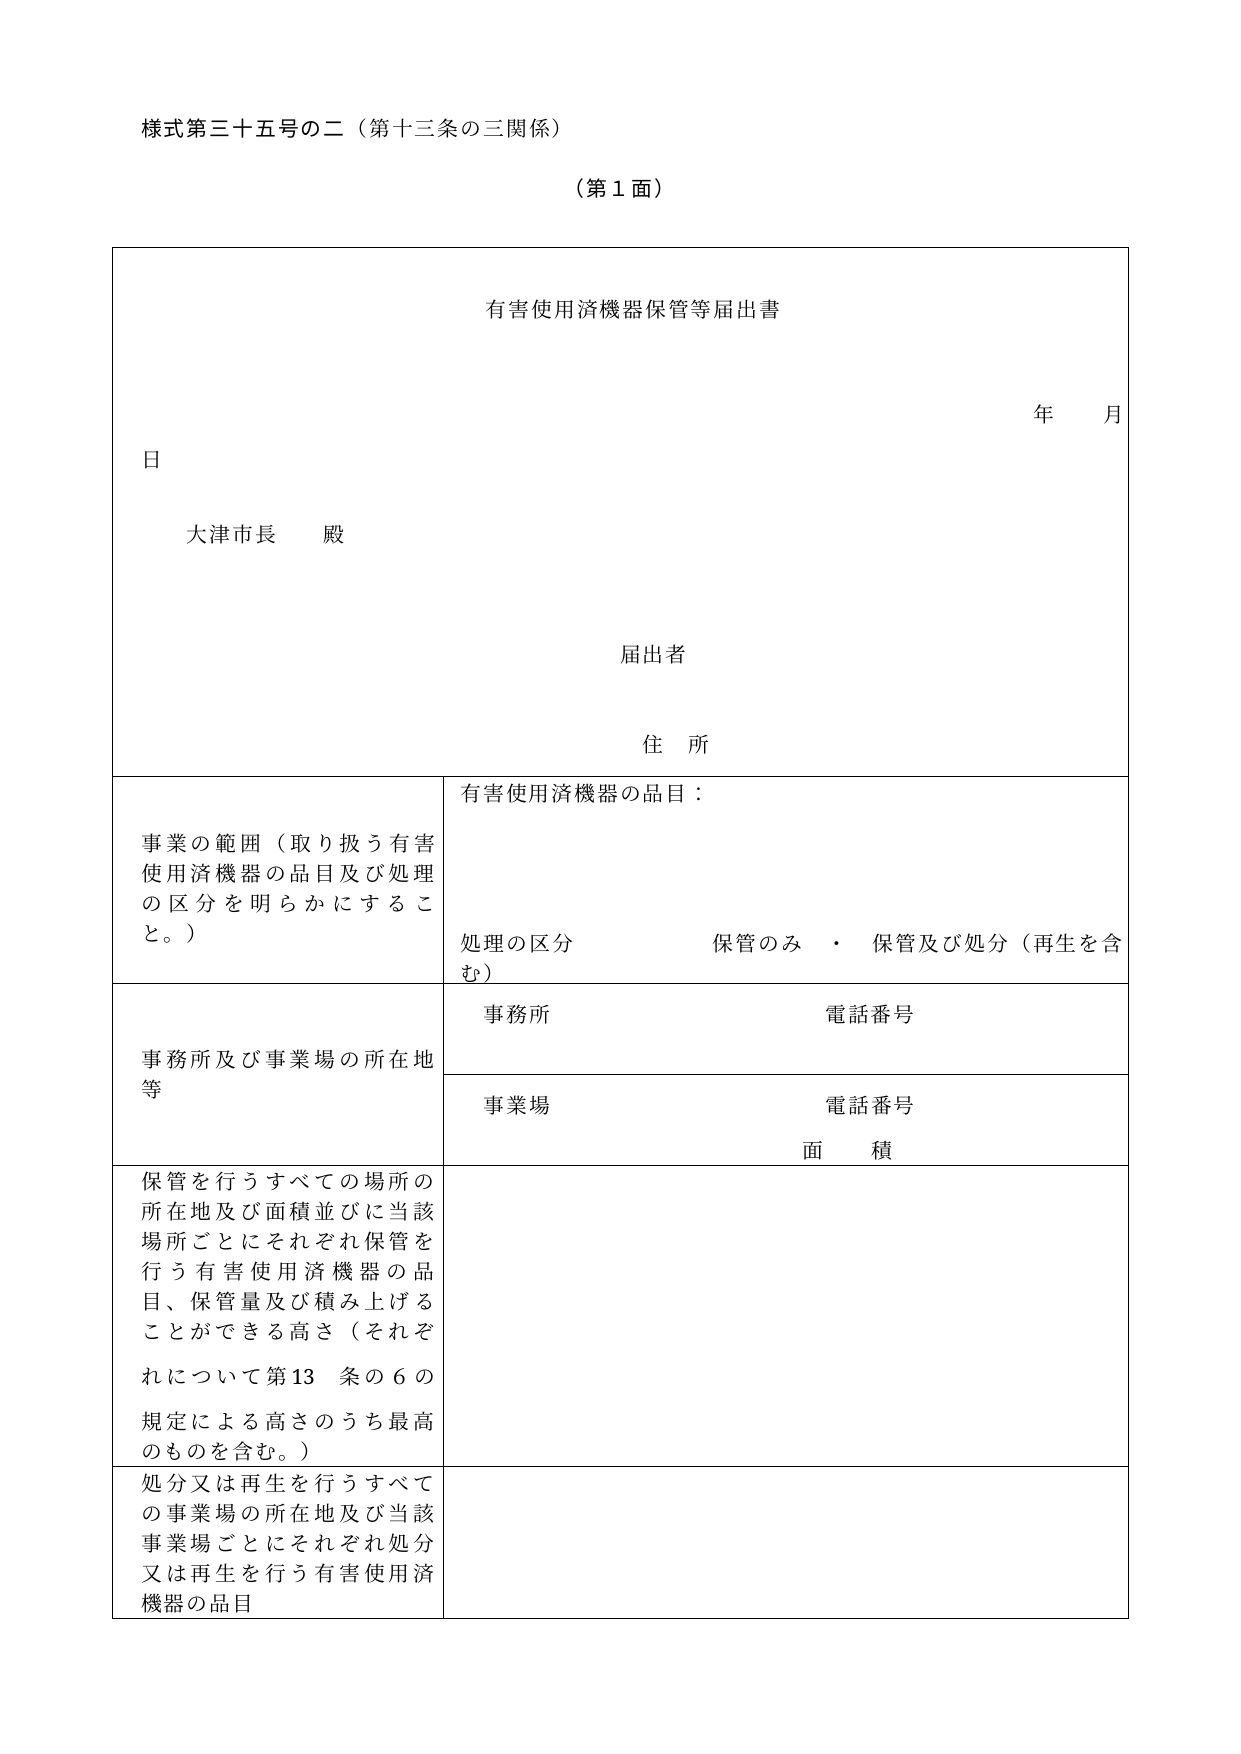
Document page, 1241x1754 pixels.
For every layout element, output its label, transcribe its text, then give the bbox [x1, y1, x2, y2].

table_cell 事務所及び事業場の所在地等 [113, 984, 443, 1164]
table_header 有害使用済機器保管等届出書 年 月 日 大津市長 殿 届出者 住 所 氏 名 （法人にあっては、名称及び代表者の氏名） 電話番号 廃棄物の処理及び清掃に関する法律第17条の２第１項の規定により、関係書類及び図面を添えて届け出ます。 [113, 248, 1128, 776]
table_cell 有害使用済機器の品目： 処理の区分 保管のみ ・ 保管及び処分（再生を含む） [444, 777, 1128, 982]
table_cell 事務所 電話番号 [444, 984, 1128, 1073]
table_cell 事業の範囲（取り扱う有害使用済機器の品目及び処理の区分を明らかにすること。） [113, 777, 443, 982]
table_cell 保管を行うすべての場所の所在地及び面積並びに当該場所ごとにそれぞれ保管を行う有害使用済機器の品目、保管量及び積み上げることができる高さ（それぞれについて第13条の６の規定による高さのうち最高のものを含む。） [113, 1166, 443, 1466]
table_cell 事業場 電話番号 面 積 [444, 1075, 1128, 1164]
table_cell 処分又は再生を行うすべての事業場の所在地及び当該事業場ごとにそれぞれ処分又は再生を行う有害使用済機器の品目 [113, 1467, 443, 1618]
table_cell [444, 1166, 1128, 1466]
text 様式第三十五号の二（第十三条の三関係） [141, 97, 1099, 157]
text （第１面） [141, 157, 1099, 217]
table_cell [444, 1467, 1128, 1618]
